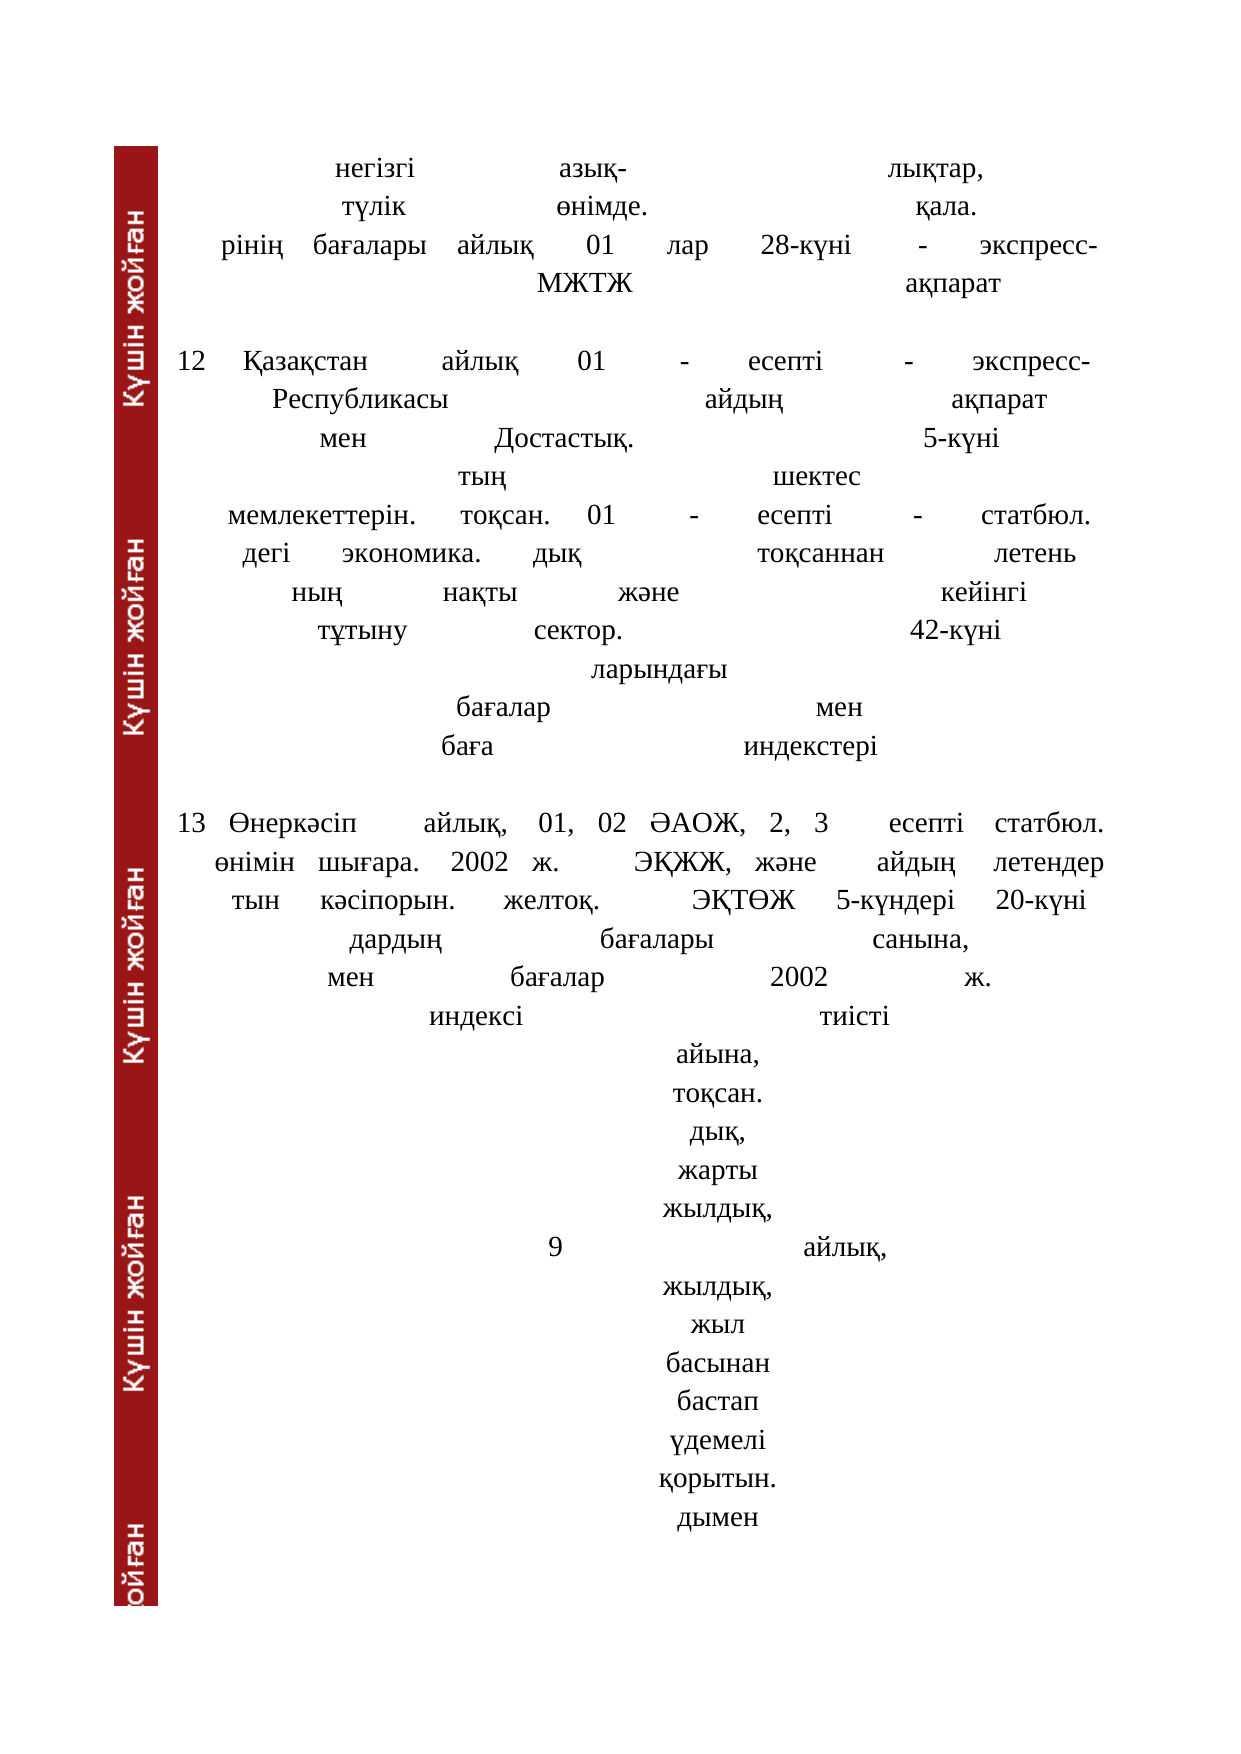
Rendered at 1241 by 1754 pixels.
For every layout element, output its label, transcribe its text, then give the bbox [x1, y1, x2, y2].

picture [114, 146, 158, 150]
picture [114, 1571, 158, 1606]
